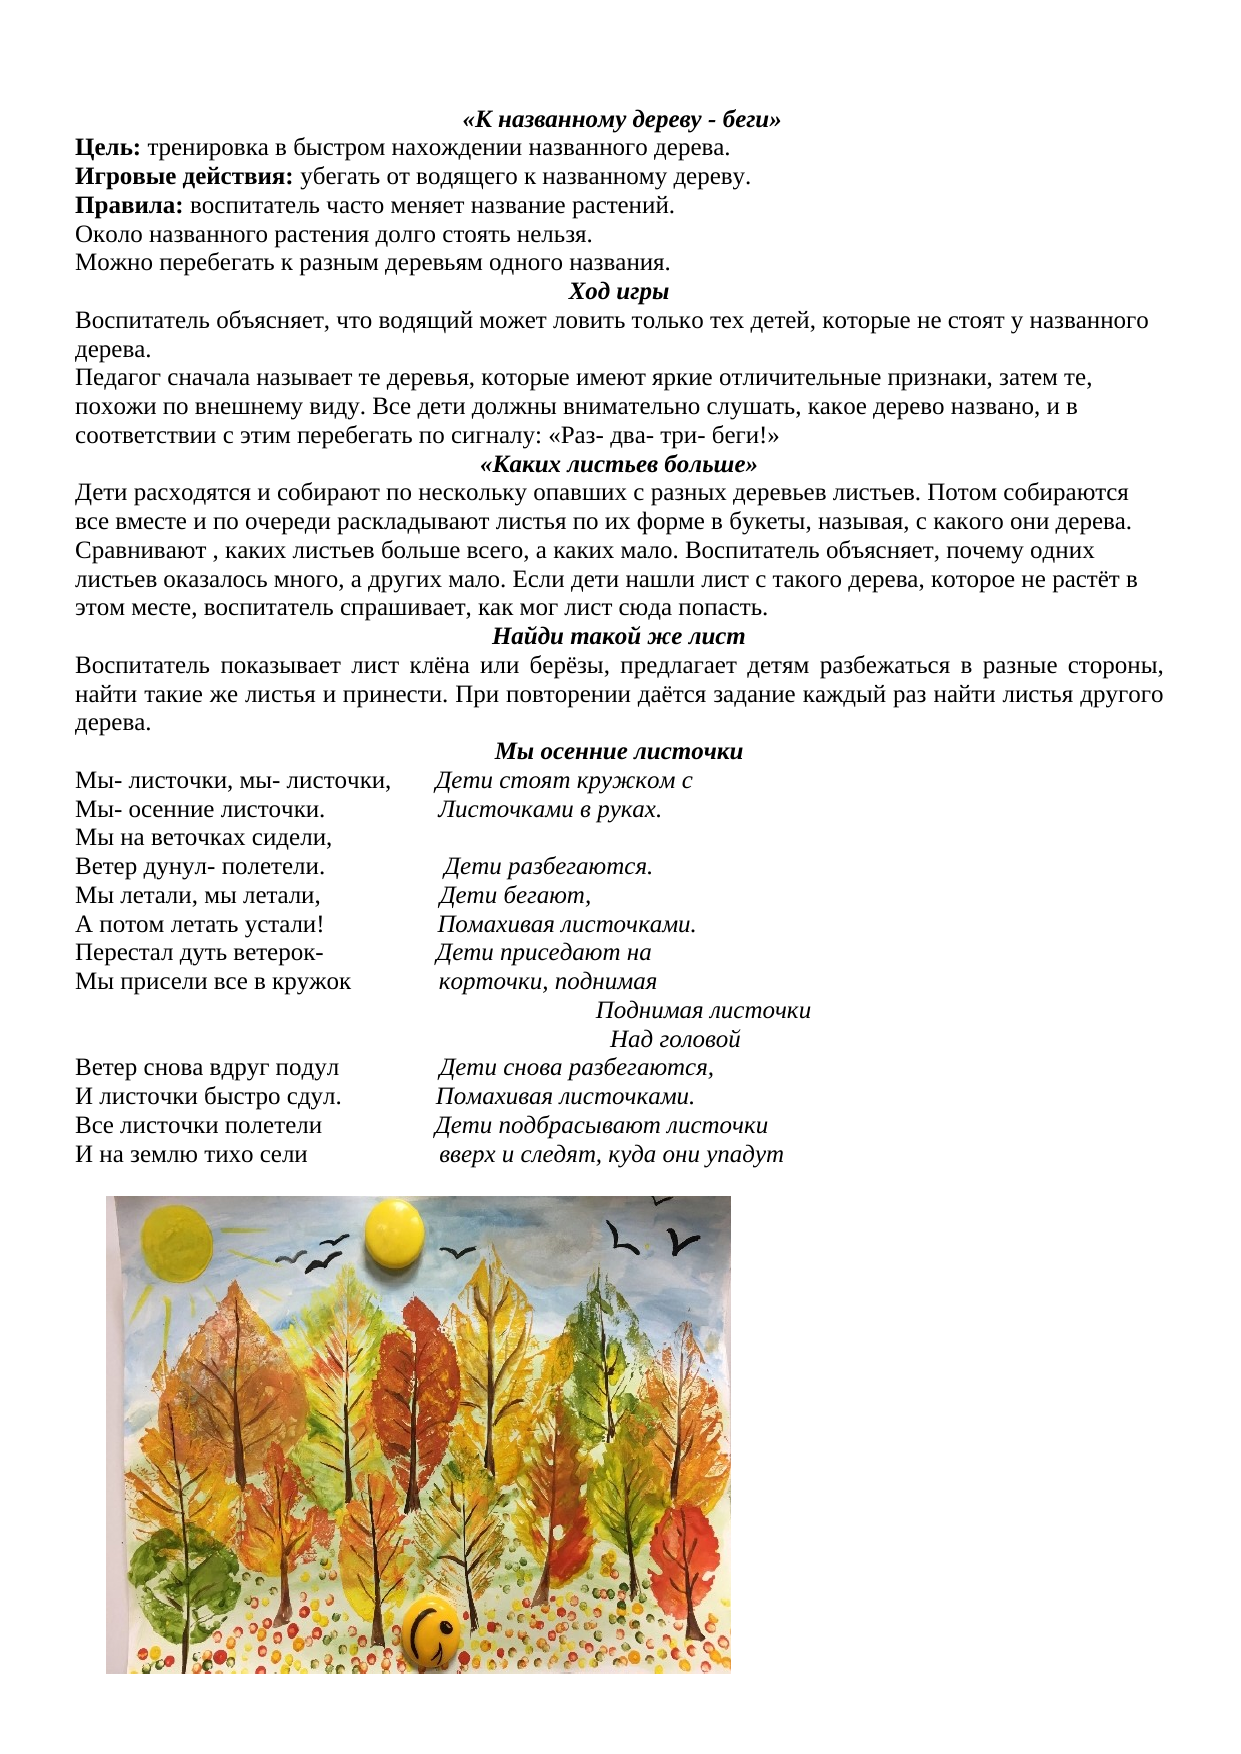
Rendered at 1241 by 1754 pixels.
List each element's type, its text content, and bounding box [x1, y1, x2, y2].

text Ход игры [75, 276, 1165, 305]
text Правила: воспитатель часто меняет название растений. [75, 190, 1165, 219]
text Воспитатель объясняет, что водящий может ловить только тех детей, которые не стоят у названного дерева. [75, 305, 1165, 362]
text Педагог сначала называет те деревья, которые имеют яркие отличительные признаки, затем те, похожи по внешнему виду. Все дети должны внимательно слушать, какое дерево названо, и в соответствии с этим перебегать по сигналу: «Раз- два- три- беги!» [75, 362, 1165, 449]
text Мы- листочки, мы- листочки, Дети стоят кружком с [75, 765, 1165, 794]
text «Каких листьев больше» [75, 449, 1165, 477]
text Игровые действия: убегать от водящего к названному дереву. [75, 161, 1165, 190]
text Около названного растения долго стоять нельзя. [75, 219, 1165, 247]
text Над головой [75, 1024, 1165, 1052]
text И на землю тихо сели вверх и следят, куда они упадут [75, 1139, 1165, 1167]
text Цель: тренировка в быстром нахождении названного дерева. [75, 132, 1165, 161]
text Воспитатель показывает лист клёна или берёзы, предлагает детям разбежаться в разные стороны, найти такие же листья и принести. При повторении даётся задание каждый раз найти листья другого дерева. [75, 650, 1165, 736]
text Все листочки полетели Дети подбрасывают листочки [75, 1110, 1165, 1139]
text «К названному дереву - беги» [75, 104, 1165, 132]
picture [106, 1196, 731, 1674]
text Можно перебегать к разным деревьям одного названия. [75, 247, 1165, 276]
text Найди такой же лист [75, 621, 1165, 650]
text А потом летать устали! Помахивая листочками. [75, 909, 1165, 937]
text Мы осенние листочки [75, 736, 1165, 765]
text Мы- осенние листочки. Листочками в руках. [75, 794, 1165, 822]
text Ветер снова вдруг подул Дети снова разбегаются, [75, 1052, 1165, 1081]
text Мы летали, мы летали, Дети бегают, [75, 880, 1165, 909]
text Ветер дунул- полетели. Дети разбегаются. [75, 851, 1165, 880]
text Мы на веточках сидели, [75, 822, 1165, 851]
text Дети расходятся и собирают по нескольку опавших с разных деревьев листьев. Потом собираются все вместе и по очереди раскладывают листья по их форме в букеты, называя, с какого они дерева. Сравнивают , каких листьев больше всего, а каких мало. Воспитатель объясняет, почему одних листьев оказалось много, а других мало. Если дети нашли лист с такого дерева, которое не растёт в этом месте, воспитатель спрашивает, как мог лист сюда попасть. [75, 477, 1165, 621]
text Поднимая листочки [75, 995, 1165, 1024]
text Перестал дуть ветерок- Дети приседают на [75, 937, 1165, 966]
text Мы присели все в кружок корточки, поднимая [75, 966, 1165, 995]
text И листочки быстро сдул. Помахивая листочками. [75, 1081, 1165, 1110]
